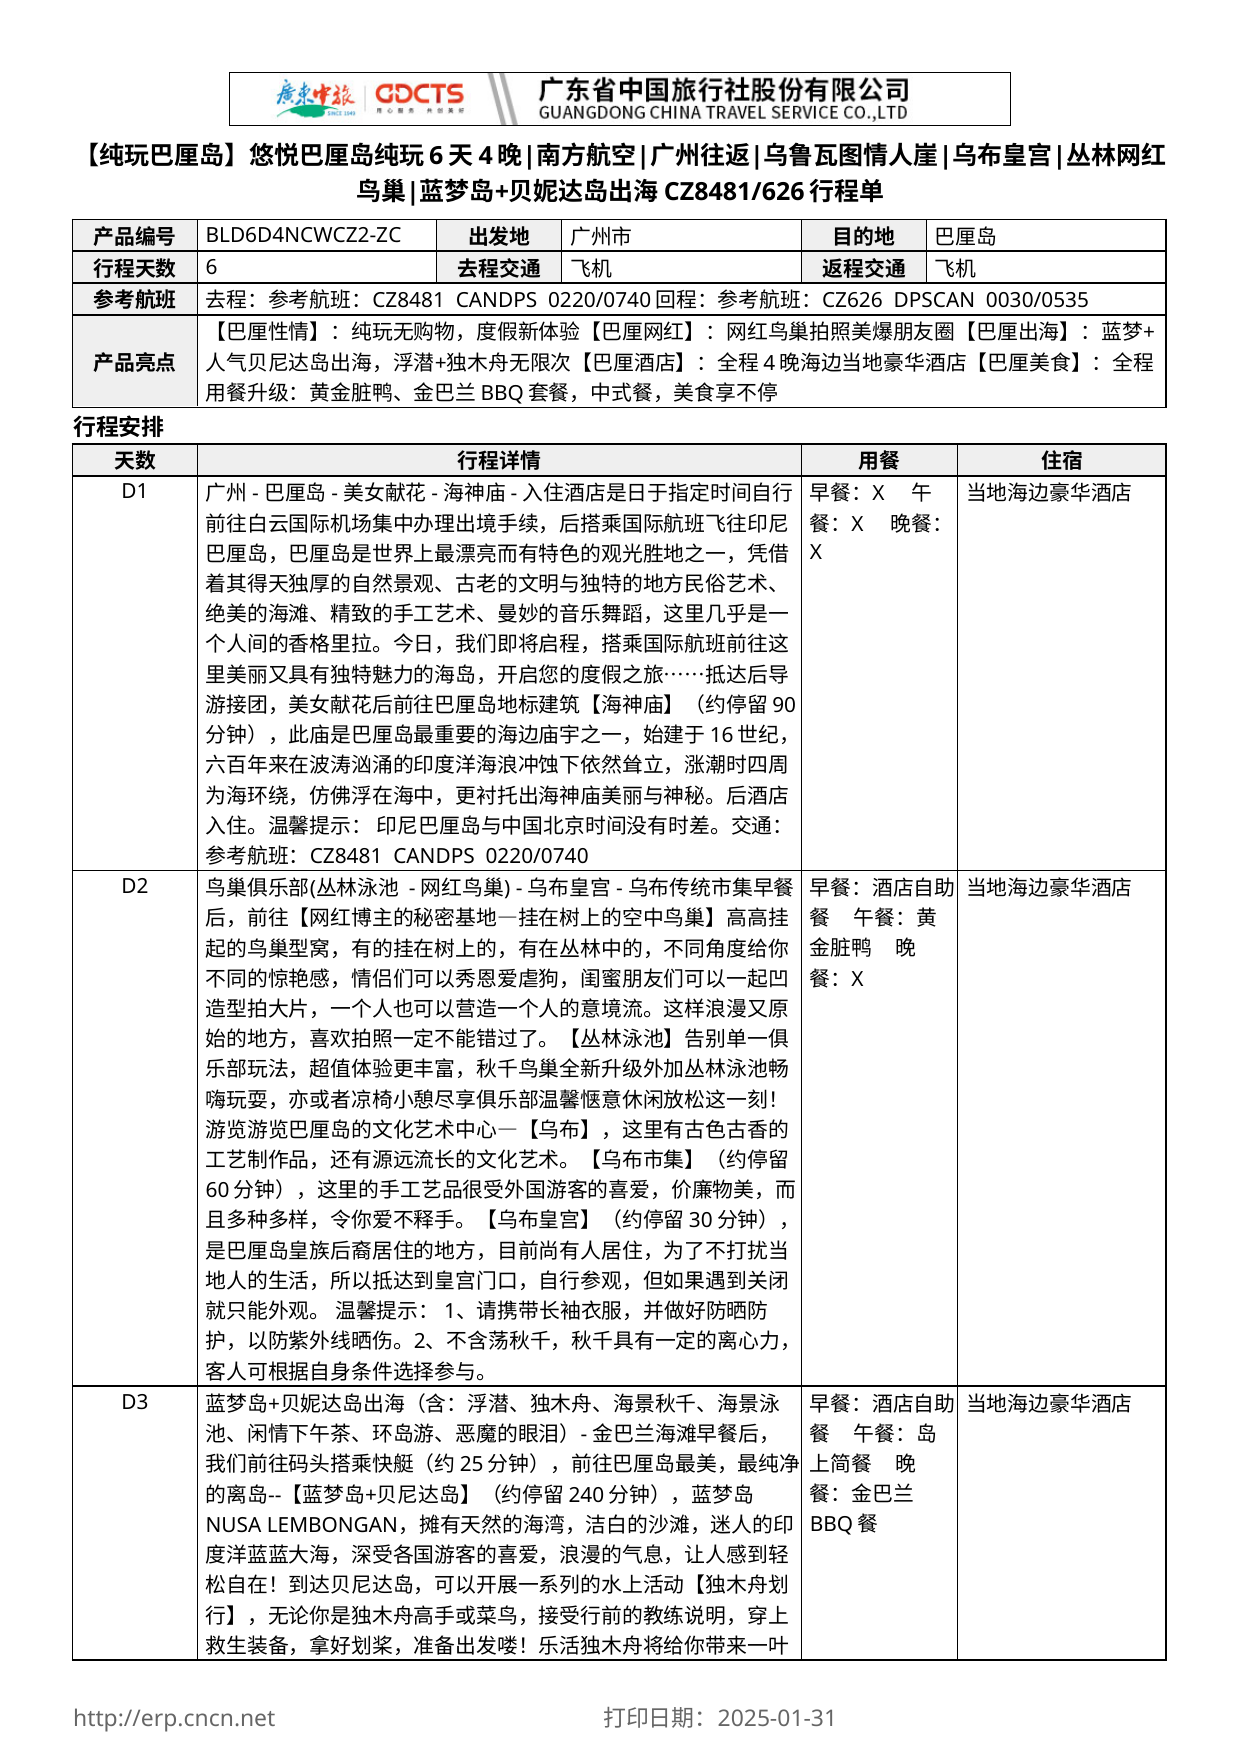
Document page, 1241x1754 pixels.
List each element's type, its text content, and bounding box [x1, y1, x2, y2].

table_cell D3 [73, 1387, 197, 1659]
table_cell 飞机 [562, 252, 801, 282]
table_header 行程详情 [198, 445, 801, 475]
table_header 广州市 [562, 220, 801, 250]
table_header BLD6D4NCWCZ2-ZC [198, 220, 436, 250]
table_header 出发地 [437, 220, 561, 250]
table_header 产品编号 [73, 220, 197, 250]
table_cell 当地海边豪华酒店 [958, 477, 1165, 870]
table_header 用餐 [802, 445, 957, 475]
table_cell 6 [198, 252, 436, 282]
table_cell 广州 - 巴厘岛 - 美女献花 - 海神庙 - 入住酒店 [198, 477, 801, 870]
text 【纯玩巴厘岛】悠悦巴厘岛纯玩6天4晚|南方航空|广州往返|乌鲁瓦图情人崖|乌布皇宫|丛林网红鸟巢|蓝梦岛+贝妮达岛出海CZ8481/626行程单 [73, 136, 1167, 208]
text 行程安排 [73, 409, 1167, 442]
table_cell 飞机 [927, 252, 1165, 282]
table_cell 参考航班 [73, 284, 197, 314]
table_cell 早餐：酒店自助餐 午餐：黄金脏鸭 晚餐：X [802, 871, 957, 1385]
table_cell 当地海边豪华酒店 [958, 871, 1165, 1385]
table_cell 【巴厘性情】：纯玩无购物，度假新体验 [198, 316, 1165, 406]
table_cell 早餐：X 午餐：X 晚餐：X [802, 477, 957, 870]
table_cell D2 [73, 871, 197, 1385]
table_cell 当地海边豪华酒店 [958, 1387, 1165, 1659]
table_cell 去程交通 [437, 252, 561, 282]
table_cell D1 [73, 477, 197, 870]
table_header 目的地 [802, 220, 926, 250]
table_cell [802, 1387, 957, 1659]
picture [230, 73, 1010, 125]
table_cell 返程交通 [802, 252, 926, 282]
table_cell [198, 1387, 801, 1659]
table_header 天数 [73, 445, 197, 475]
table_cell 产品亮点 [73, 316, 197, 406]
table_cell 鸟巢俱乐部(丛林泳池 - 网红鸟巢) - 乌布皇宫 - 乌布传统市集 [198, 871, 801, 1385]
table_cell 去程：参考航班：CZ8481 CANDPS 0220/0740 [198, 284, 1165, 314]
table_header 巴厘岛 [927, 220, 1165, 250]
table_cell 行程天数 [73, 252, 197, 282]
table_header 住宿 [958, 445, 1165, 475]
